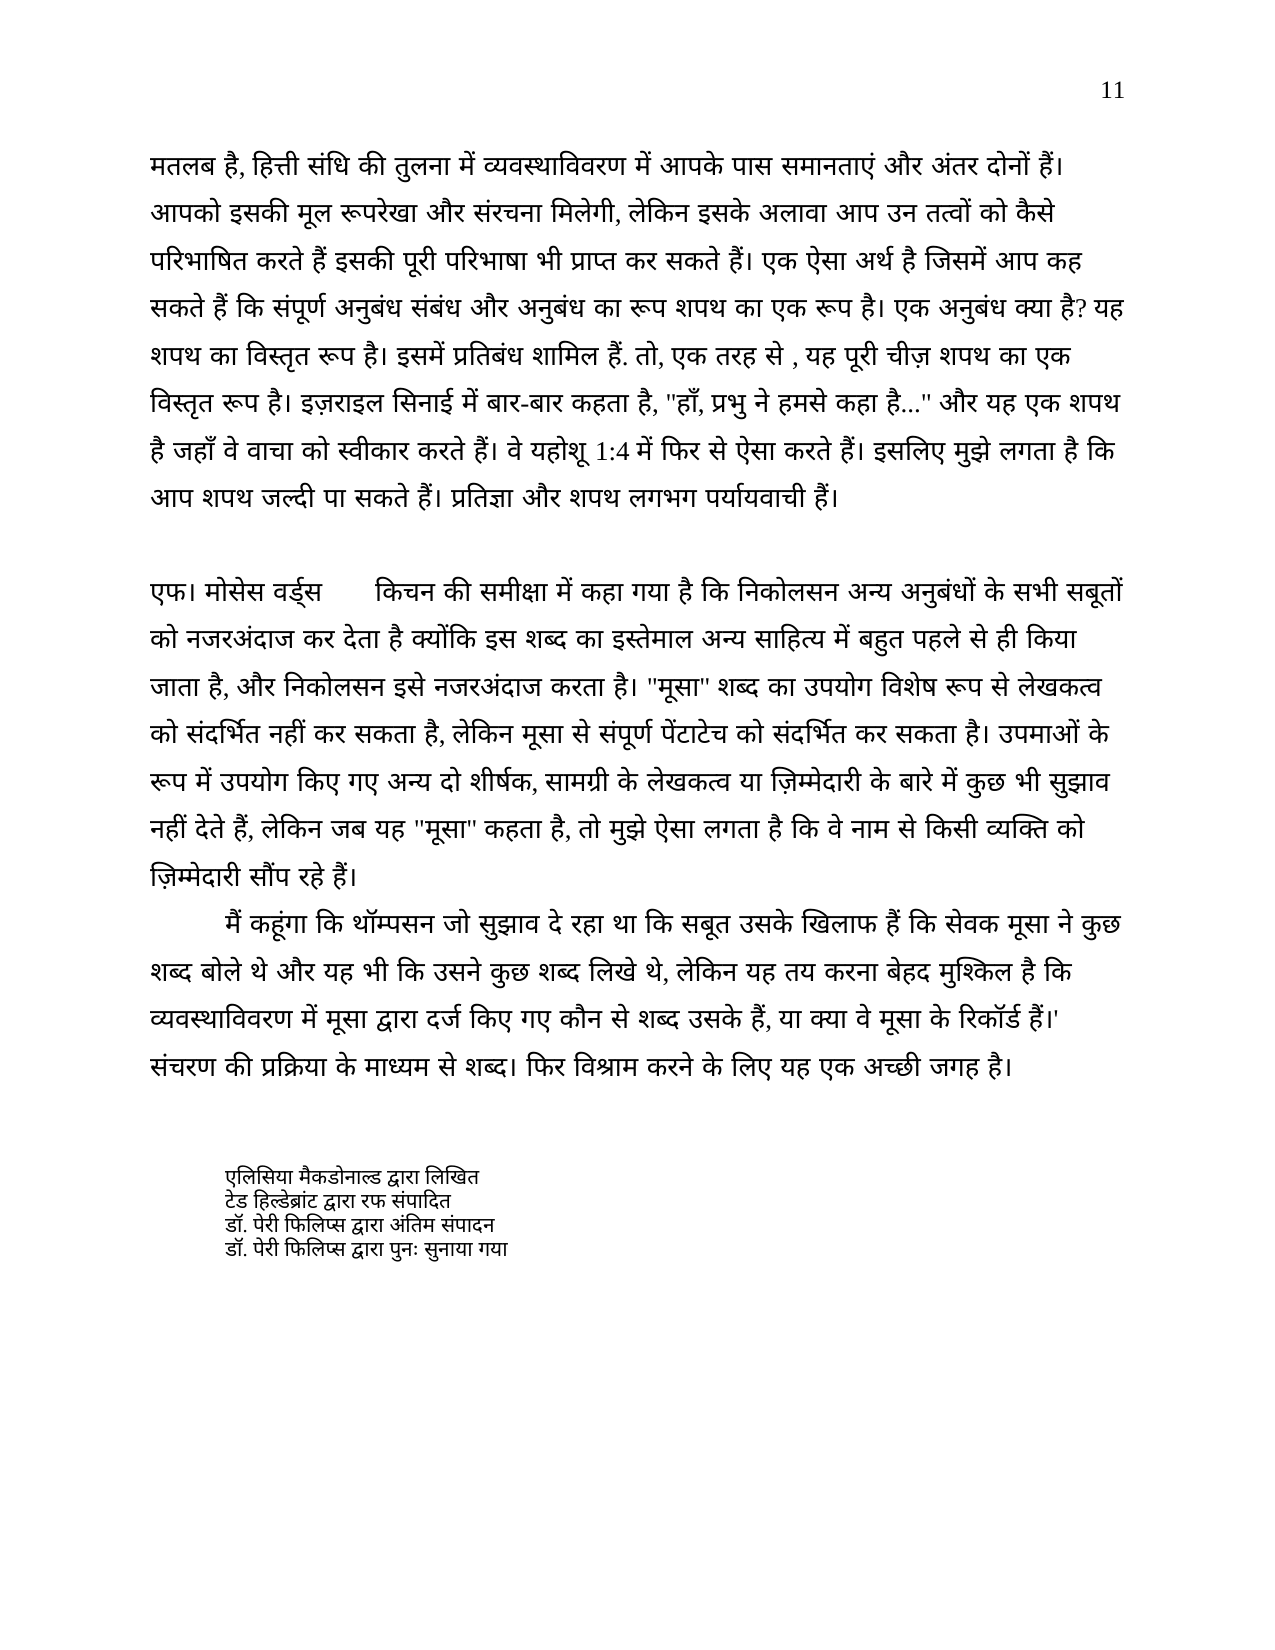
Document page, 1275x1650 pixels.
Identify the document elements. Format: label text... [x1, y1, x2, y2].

text एलिसिया मैकडोनाल्ड द्वारा लिखित टेड हिल्डेब्रांट द्वारा रफ संपादित डॉ. पेरी फिलिप्स द्वारा अंतिम संपादन डॉ. पेरी फिलिप्स द्वारा पुनः सुनाया गया [150, 1165, 1125, 1290]
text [150, 150, 1125, 1126]
